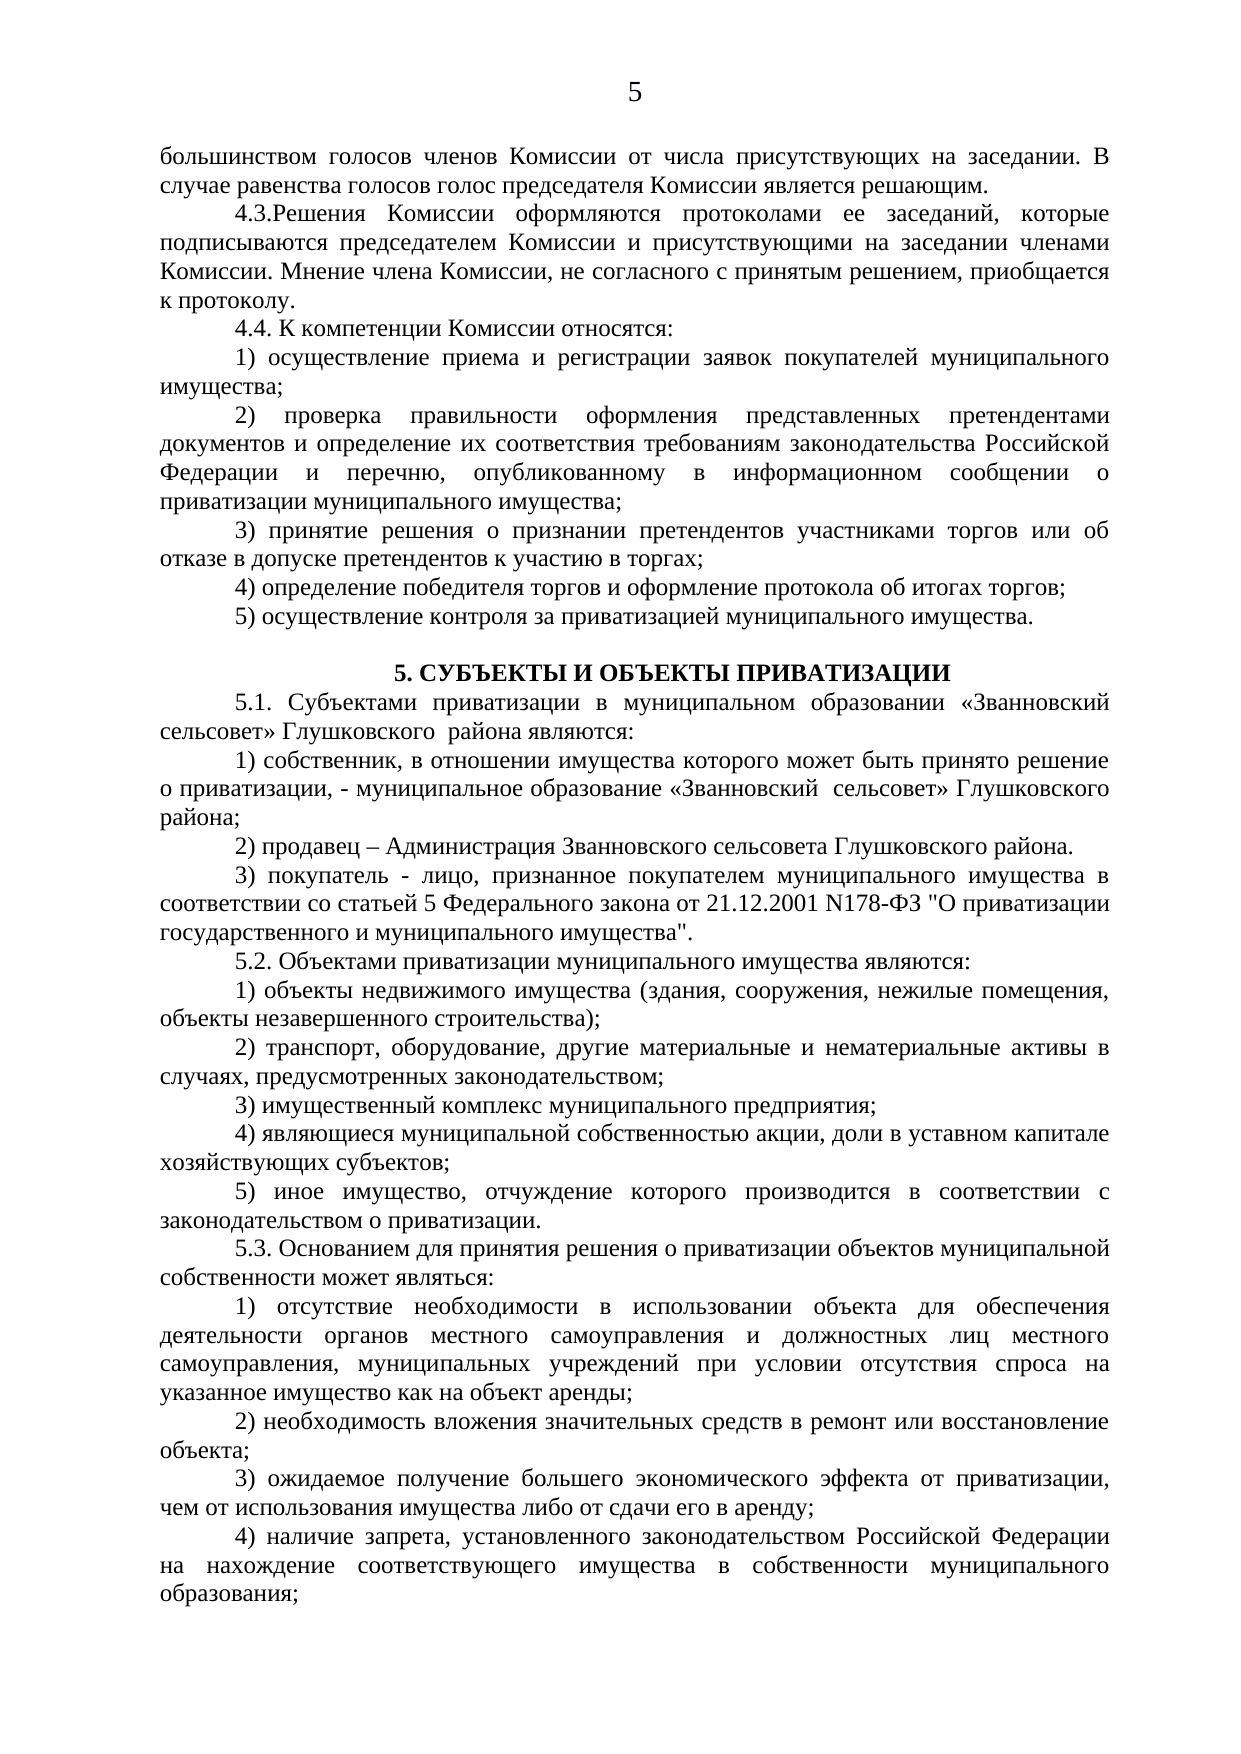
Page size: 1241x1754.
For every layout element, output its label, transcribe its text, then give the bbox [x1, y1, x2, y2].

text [159, 141, 1110, 198]
text 4.4. К компетенции Комиссии относятся: [159, 313, 1110, 342]
text 1) осуществление приема и регистрации заявок покупателей муниципального имущества; [159, 342, 1110, 400]
text 5.1. Субъектами приватизации в муниципальном образовании «Званновский сельсовет» Глушковского района являются: [159, 687, 1110, 745]
text 5) иное имущество, отчуждение которого производится в соответствии с законодательством о приватизации. [159, 1176, 1110, 1233]
text 3) покупатель - лицо, признанное покупателем муниципального имущества в соответствии со статьей 5 Федерального закона от 21.12.2001 N178-ФЗ "О приватизации государственного и муниципального имущества". [159, 860, 1110, 946]
text 5) осуществление контроля за приватизацией муниципального имущества. [159, 601, 1110, 630]
text 1) объекты недвижимого имущества (здания, сооружения, нежилые помещения, объекты незавершенного строительства); [159, 975, 1110, 1032]
text 2) транспорт, оборудование, другие материальные и нематериальные активы в случаях, предусмотренных законодательством; [159, 1032, 1110, 1090]
text 2) необходимость вложения значительных средств в ремонт или восстановление объекта; [159, 1406, 1110, 1463]
text 5. СУБЪЕКТЫ И ОБЪЕКТЫ ПРИВАТИЗАЦИИ [159, 658, 1110, 687]
text 4) наличие запрета, установленного законодательством Российской Федерации на нахождение соответствующего имущества в собственности муниципального образования; [159, 1521, 1110, 1607]
text 2) продавец – Администрация Званновского сельсовета Глушковского района. [159, 831, 1110, 860]
text 3) ожидаемое получение большего экономического эффекта от приватизации, чем от использования имущества либо от сдачи его в аренду; [159, 1463, 1110, 1521]
text 2) проверка правильности оформления представленных претендентами документов и определение их соответствия требованиям законодательства Российской Федерации и перечню, опубликованному в информационном сообщении о приватизации муниципального имущества; [159, 400, 1110, 515]
text 3) принятие решения о признании претендентов участниками торгов или об отказе в допуске претендентов к участию в торгах; [159, 515, 1110, 572]
text 1) отсутствие необходимости в использовании объекта для обеспечения деятельности органов местного самоуправления и должностных лиц местного самоуправления, муниципальных учреждений при условии отсутствия спроса на указанное имущество как на объект аренды; [159, 1291, 1110, 1406]
text 4) определение победителя торгов и оформление протокола об итогах торгов; [159, 572, 1110, 601]
text 5.3. Основанием для принятия решения о приватизации объектов муниципальной собственности может являться: [159, 1233, 1110, 1291]
text 5.2. Объектами приватизации муниципального имущества являются: [159, 946, 1110, 975]
text 3) имущественный комплекс муниципального предприятия; [159, 1090, 1110, 1118]
text 4.3.Решения Комиссии оформляются протоколами ее заседаний, которые подписываются председателем Комиссии и присутствующими на заседании членами Комиссии. Мнение члена Комиссии, не согласного с принятым решением, приобщается к протоколу. [159, 198, 1110, 313]
text 4) являющиеся муниципальной собственностью акции, доли в уставном капитале хозяйствующих субъектов; [159, 1118, 1110, 1176]
text 1) собственник, в отношении имущества которого может быть принято решение о приватизации, - муниципальное образование «Званновский сельсовет» Глушковского района; [159, 745, 1110, 831]
